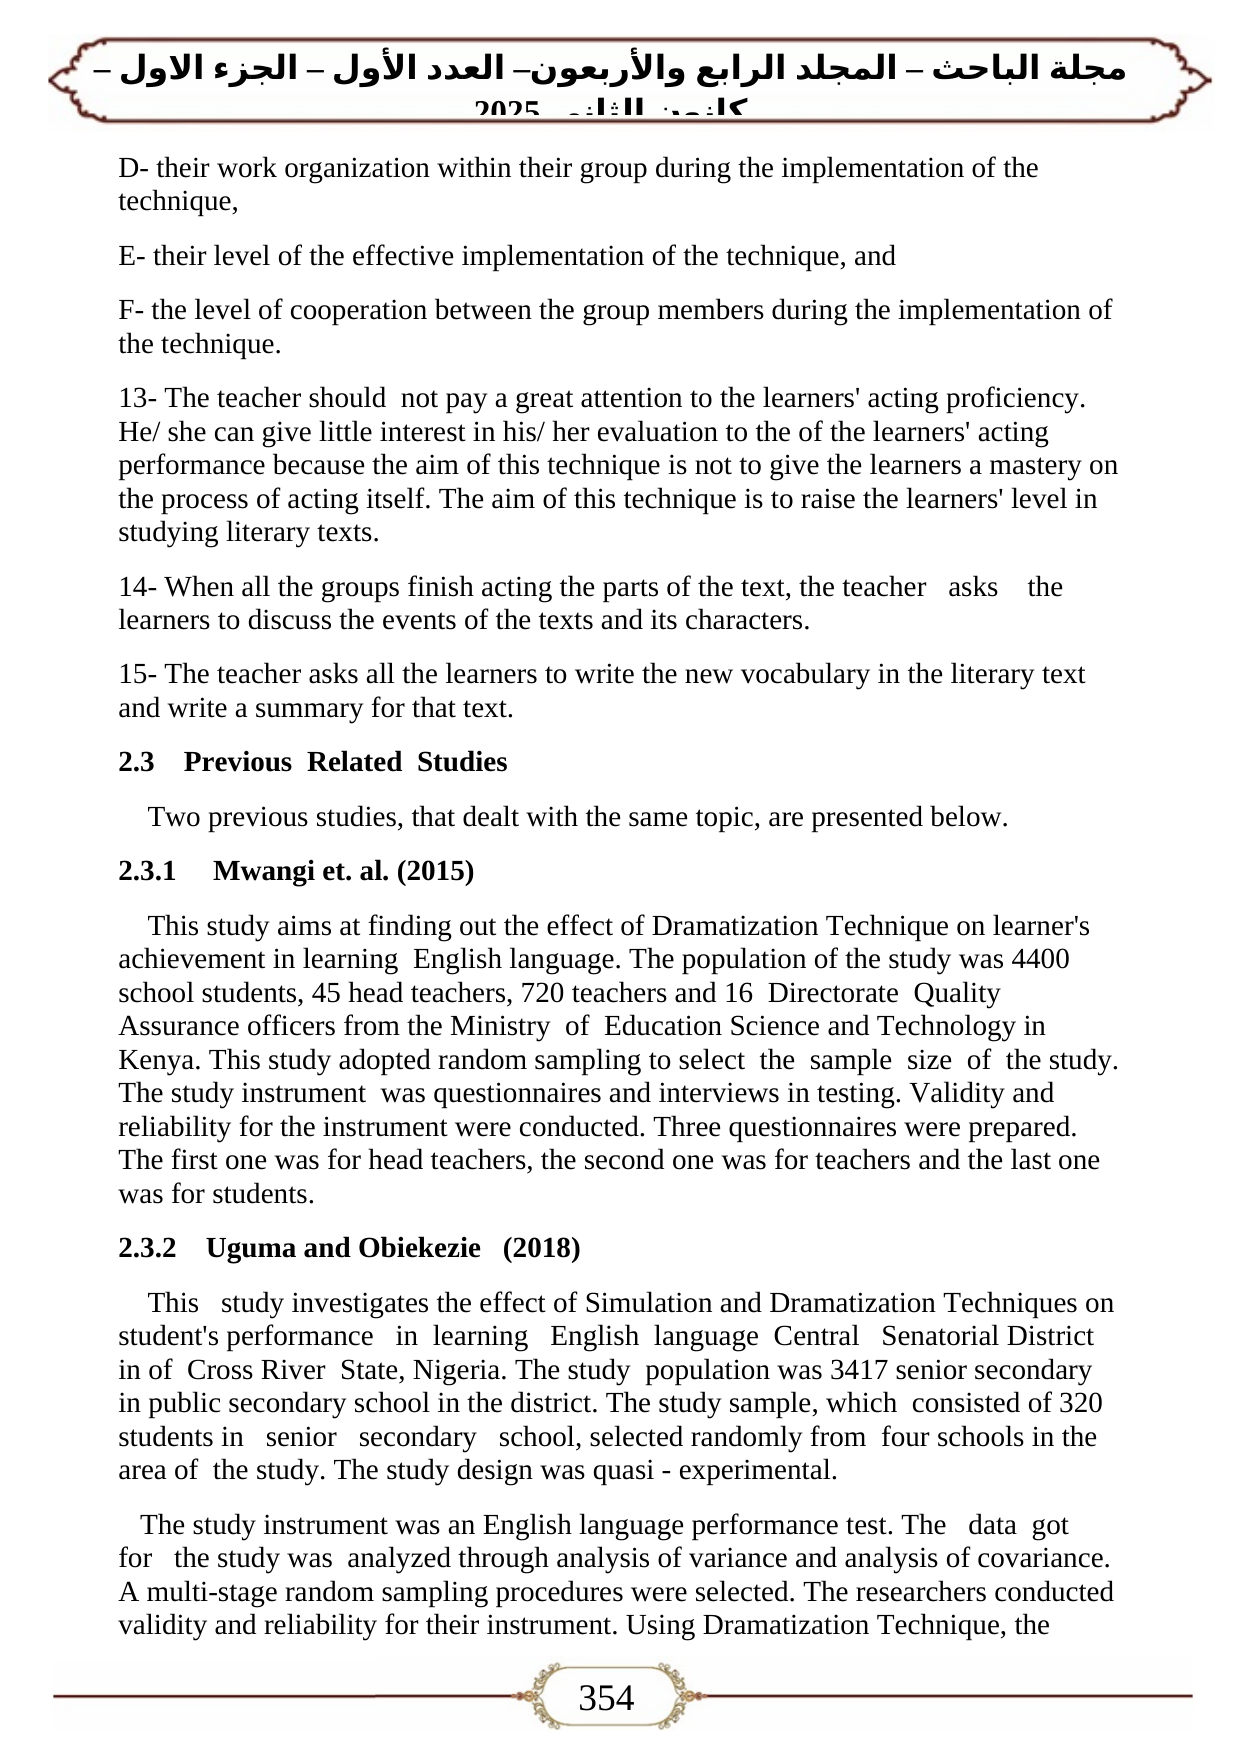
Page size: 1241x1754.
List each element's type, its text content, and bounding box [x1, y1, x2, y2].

text Two previous studies, that dealt with the same topic, are presented below. [118, 799, 1122, 832]
text 2.3 Previous Related Studies [118, 744, 1122, 778]
picture [51, 1656, 1195, 1731]
text 15- The teacher asks all the learners to write the new vocabulary in the literary text and write a summary for that text. [118, 657, 1122, 724]
text 2.3.1 Mwangi et. al. (2015) [118, 853, 1122, 887]
text This study investigates the effect of Simulation and Dramatization Techniques on student's performance in learning English language Central Senatorial District in of Cross River State, Nigeria. The study population was 3417 senior secondary in public secondary school in the district. The study sample, which consisted of 320 students in senior secondary school, selected randomly from four schools in the area of the study. The study design was quasi - experimental. [118, 1285, 1122, 1486]
text 2.3.2 Uguma and Obiekezie (2018) [118, 1230, 1122, 1264]
text F- the level of cooperation between the group members during the implementation of the technique. [118, 292, 1122, 359]
text 13- The teacher should not pay a great attention to the learners' acting proficiency. He/ she can give little interest in his/ her evaluation to the of the learners' acting performance because the aim of this technique is not to give the learners a mastery on the process of acting itself. The aim of this technique is to raise the learners' level in studying literary texts. [118, 380, 1122, 548]
text E- their level of the effective implementation of the technique, and [118, 238, 1122, 271]
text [118, 1507, 1122, 1641]
text D- their work organization within their group during the implementation of the technique, [118, 150, 1122, 217]
text This study aims at finding out the effect of Dramatization Technique on learner's achievement in learning English language. The population of the study was 4400 school students, 45 head teachers, 720 teachers and 16 Directorate Quality Assurance officers from the Ministry of Education Science and Technology in Kenya. This study adopted random sampling to select the sample size of the study. The study instrument was questionnaires and interviews in testing. Validity and reliability for the instrument were conducted. Three questionnaires were prepared. The first one was for head teachers, the second one was for teachers and the last one was for students. [118, 908, 1122, 1209]
text 14- When all the groups finish acting the parts of the text, the teacher asks the learners to discuss the events of the texts and its characters. [118, 569, 1122, 636]
picture [47, 34, 1216, 132]
